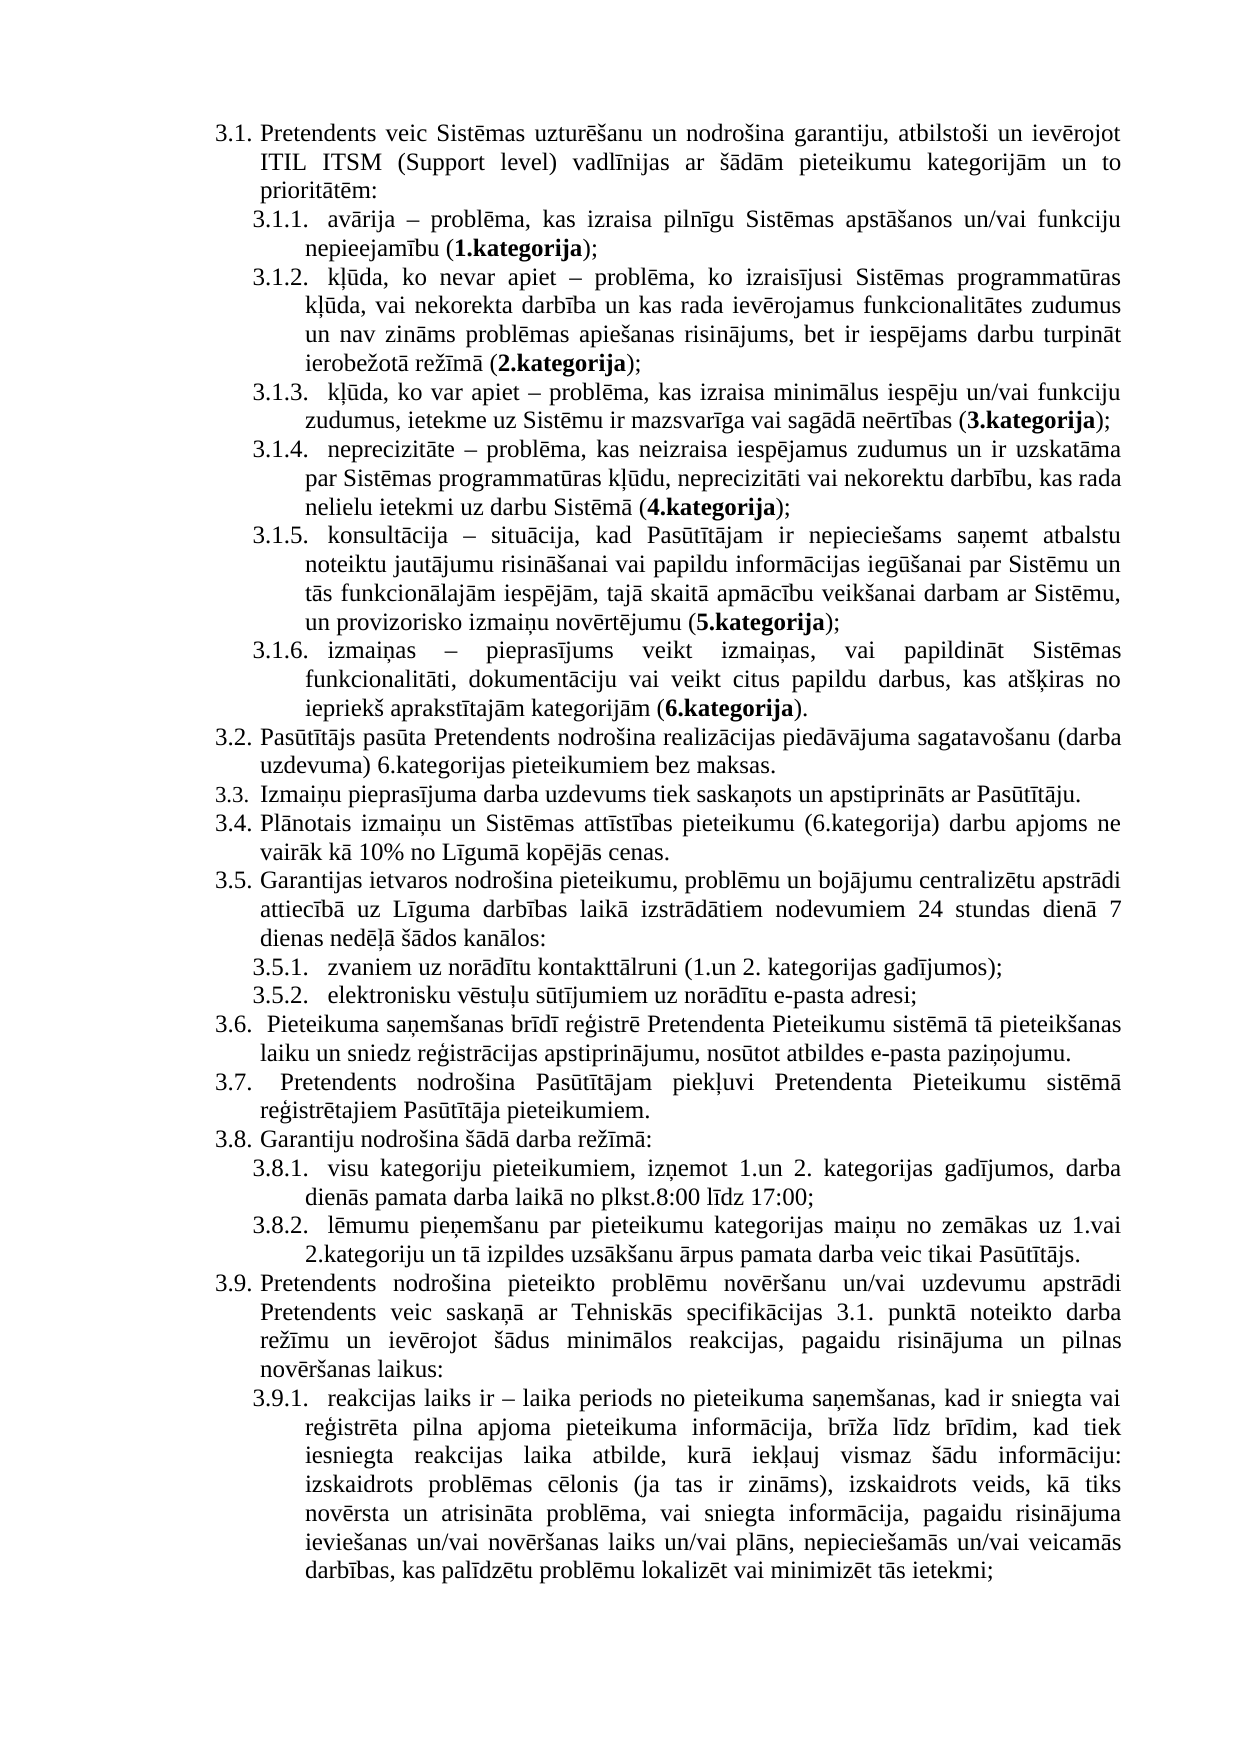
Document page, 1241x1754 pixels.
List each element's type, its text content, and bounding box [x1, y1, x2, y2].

list kļūda, ko nevar apiet – problēma, ko izraisījusi Sistēmas programmatūras kļūda, vai nekorekta darbība un kas rada ievērojamus funkcionalitātes zudumus un nav zināms problēmas apiešanas risinājums, bet ir iespējams darbu turpināt ierobežotā režīmā (2.kategorija); [252, 262, 1122, 377]
list elektronisku vēstuļu sūtījumiem uz norādītu e-pasta adresi; [252, 981, 1122, 1009]
list zvaniem uz norādītu kontakttālruni (1.un 2. kategorijas gadījumos); [252, 952, 1122, 981]
list lēmumu pieņemšanu par pieteikumu kategorijas maiņu no zemākas uz 1.vai 2.kategoriju un tā izpildes uzsākšanu ārpus pamata darba veic tikai Pasūtītājs. [252, 1211, 1122, 1268]
list konsultācija – situācija, kad Pasūtītājam ir nepieciešams saņemt atbalstu noteiktu jautājumu risināšanai vai papildu informācijas iegūšanai par Sistēmu un tās funkcionālajām iespējām, tajā skaitā apmācību veikšanai darbam ar Sistēmu, un provizorisko izmaiņu novērtējumu (5.kategorija); [252, 521, 1122, 636]
list Pieteikuma saņemšanas brīdī reģistrē Pretendenta Pieteikumu sistēmā tā pieteikšanas laiku un sniedz reģistrācijas apstiprinājumu, nosūtot atbildes e-pasta paziņojumu. [215, 1009, 1122, 1067]
list neprecizitāte – problēma, kas neizraisa iespējamus zudumus un ir uzskatāma par Sistēmas programmatūras kļūdu, neprecizitāti vai nekorektu darbību, kas rada nelielu ietekmi uz darbu Sistēmā (4.kategorija); [252, 434, 1122, 521]
list kļūda, ko var apiet – problēma, kas izraisa minimālus iespēju un/vai funkciju zudumus, ietekme uz Sistēmu ir mazsvarīga vai sagādā neērtības (3.kategorija); [252, 377, 1122, 434]
list visu kategoriju pieteikumiem, izņemot 1.un 2. kategorijas gadījumos, darba dienās pamata darba laikā no plkst.8:00 līdz 17:00; [252, 1153, 1122, 1211]
list izmaiņas – pieprasījums veikt izmaiņas, vai papildināt Sistēmas funkcionalitāti, dokumentāciju vai veikt citus papildu darbus, kas atšķiras no iepriekš aprakstītajām kategorijām (6.kategorija). [252, 636, 1122, 722]
list Garantijas ietvaros nodrošina pieteikumu, problēmu un bojājumu centralizētu apstrādi attiecībā uz Līguma darbības laikā izstrādātiem nodevumiem 24 stundas dienā 7 dienas nedēļā šādos kanālos: [215, 866, 1122, 952]
list Pretendents veic Sistēmas uzturēšanu un nodrošina garantiju, atbilstoši un ievērojot ITIL ITSM (Support level) vadlīnijas ar šādām pieteikumu kategorijām un to prioritātēm: [215, 118, 1122, 204]
list Plānotais izmaiņu un Sistēmas attīstības pieteikumu (6.kategorija) darbu apjoms ne vairāk kā 10% no Līgumā kopējās cenas. [215, 808, 1122, 866]
list Pretendents nodrošina Pasūtītājam piekļuvi Pretendenta Pieteikumu sistēmā reģistrētajiem Pasūtītāja pieteikumiem. [215, 1067, 1122, 1124]
list Garantiju nodrošina šādā darba režīmā: [215, 1124, 1122, 1153]
list avārija – problēma, kas izraisa pilnīgu Sistēmas apstāšanos un/vai funkciju nepieejamību (1.kategorija); [252, 204, 1122, 262]
list Izmaiņu pieprasījuma darba uzdevums tiek saskaņots un apstiprināts ar Pasūtītāju. [215, 779, 1122, 808]
list reakcijas laiks ir – laika periods no pieteikuma saņemšanas, kad ir sniegta vai reģistrēta pilna apjoma pieteikuma informācija, brīža līdz brīdim, kad tiek iesniegta reakcijas laika atbilde, kurā iekļauj vismaz šādu informāciju: izskaidrots problēmas cēlonis (ja tas ir zināms), izskaidrots veids, kā tiks novērsta un atrisināta problēma, vai sniegta informācija, pagaidu risinājuma ieviešanas un/vai novēršanas laiks un/vai plāns, nepieciešamās un/vai veicamās darbības, kas palīdzētu problēmu lokalizēt vai minimizēt tās ietekmi; [252, 1383, 1122, 1584]
list Pretendents nodrošina pieteikto problēmu novēršanu un/vai uzdevumu apstrādi Pretendents veic saskaņā ar Tehniskās specifikācijas 3.1. punktā noteikto darba režīmu un ievērojot šādus minimālos reakcijas, pagaidu risinājuma un pilnas novēršanas laikus: [215, 1268, 1122, 1383]
list Pasūtītājs pasūta Pretendents nodrošina realizācijas piedāvājuma sagatavošanu (darba uzdevuma) 6.kategorijas pieteikumiem bez maksas. [215, 722, 1122, 779]
